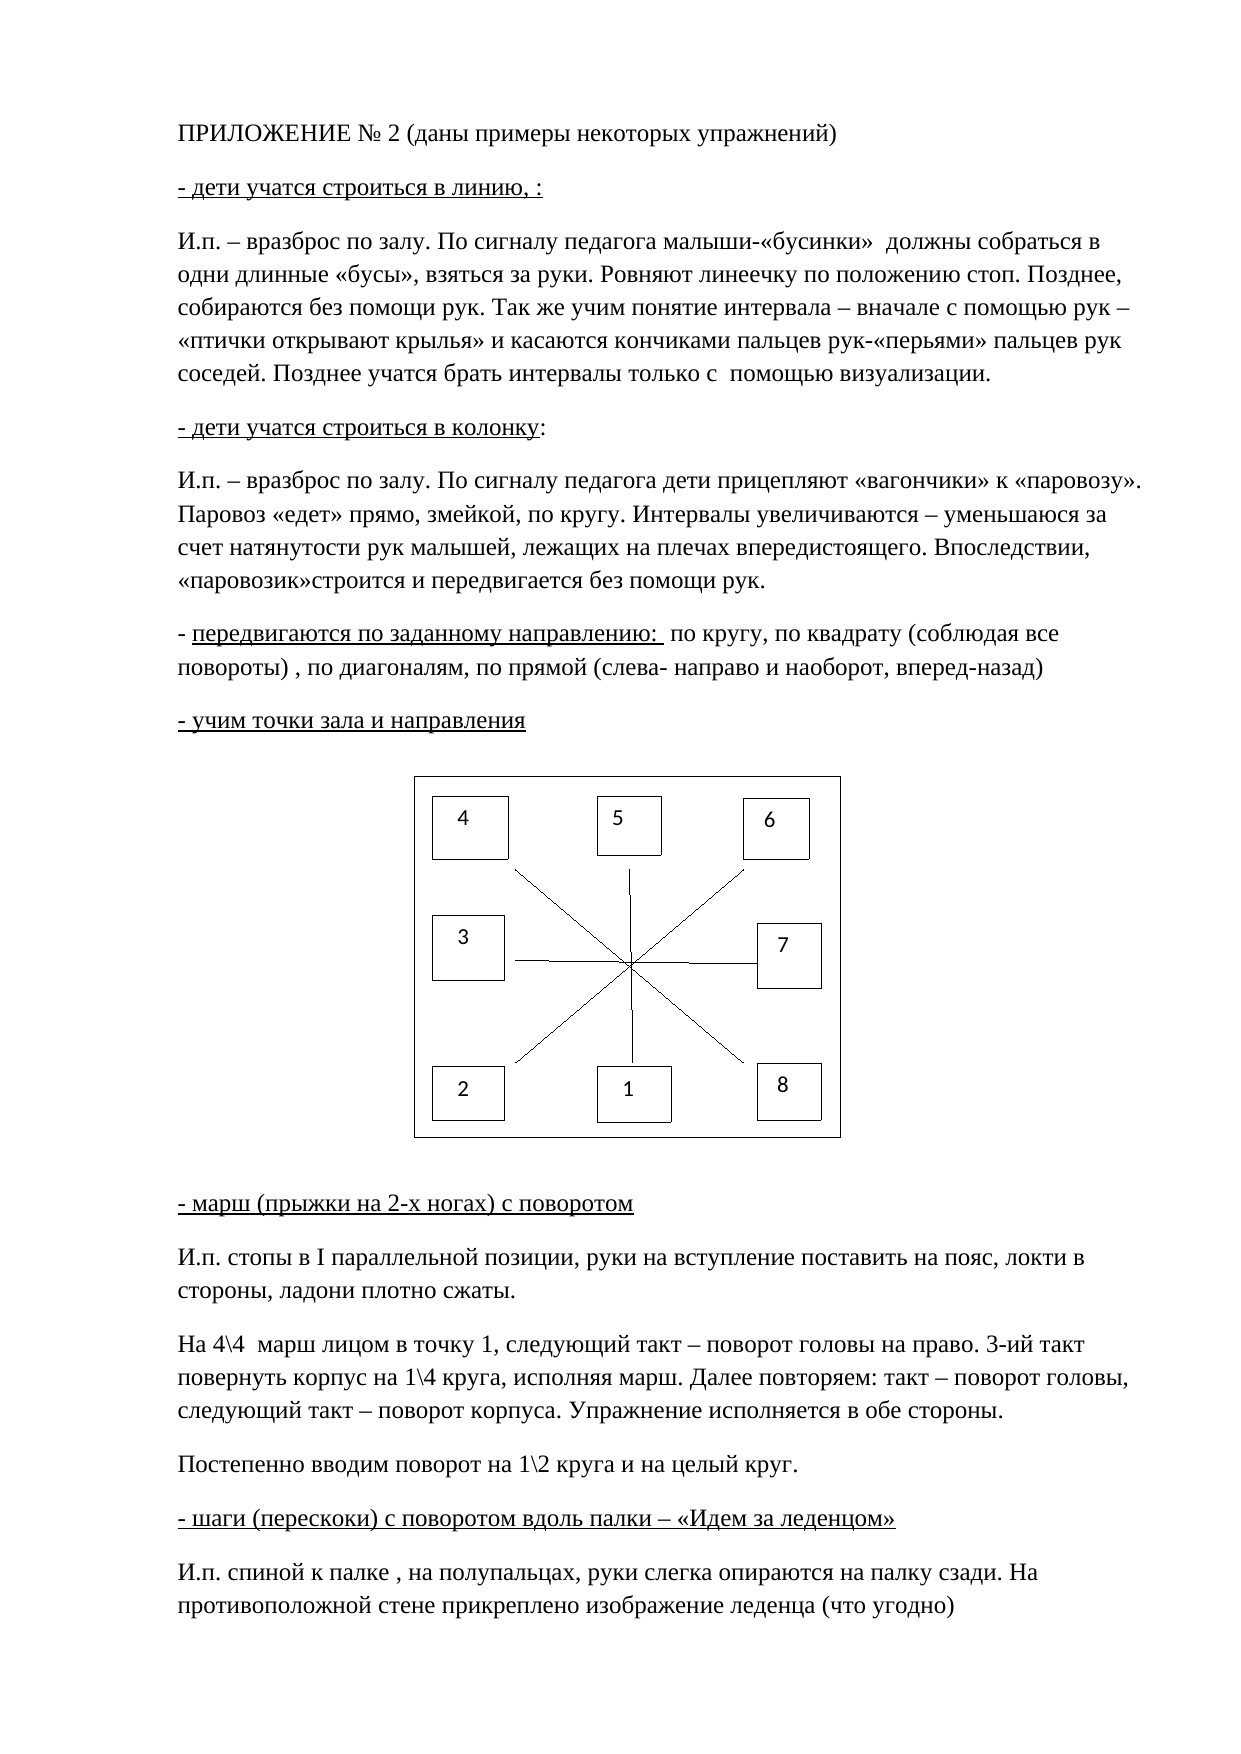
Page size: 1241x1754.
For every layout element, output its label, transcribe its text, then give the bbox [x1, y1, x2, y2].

text И.п. спиной к палке , на полупальцах, руки слегка опираются на палку сзади. На противоположной стене прикреплено изображение леденца (что угодно) [177, 1557, 1152, 1619]
text И.п. – вразброс по залу. По сигналу педагога малыши-«бусинки» должны собраться в одни длинные «бусы», взяться за руки. Ровняют линеечку по положению стоп. Позднее, собираются без помощи рук. Так же учим понятие интервала – вначале с помощью рук – «птички открывают крылья» и касаются кончиками пальцев рук-«перьями» пальцев рук соседей. Позднее учатся брать интервалы только с помощью визуализации. [177, 226, 1152, 387]
text - дети учатся строиться в колонку: [177, 412, 1152, 441]
text - марш (прыжки на 2-х ногах) с поворотом [177, 1188, 1152, 1217]
text И.п. стопы в I параллельной позиции, руки на вступление поставить на пояс, локти в стороны, ладони плотно сжаты. [177, 1242, 1152, 1304]
text И.п. – вразброс по залу. По сигналу педагога дети прицепляют «вагончики» к «паровозу». Паровоз «едет» прямо, змейкой, по кругу. Интервалы увеличиваются – уменьшаюся за счет натянутости рук малышей, лежащих на плечах впередистоящего. Впоследствии, «паровозик»строится и передвигается без помощи рук. [177, 466, 1152, 593]
text - учим точки зала и направления [177, 705, 1152, 734]
text - дети учатся строиться в линию, : [177, 172, 1152, 201]
text - шаги (перескоки) с поворотом вдоль палки – «Идем за леденцом» [177, 1503, 1152, 1532]
text Постепенно вводим поворот на 1\2 круга и на целый круг. [177, 1449, 1152, 1478]
text - передвигаются по заданному направлению: по кругу, по квадрату (соблюдая все повороты) , по диагоналям, по прямой (слева- направо и наоборот, вперед-назад) [177, 618, 1152, 680]
text На 4\4 марш лицом в точку 1, следующий такт – поворот головы на право. 3-ий такт повернуть корпус на 1\4 круга, исполняя марш. Далее повторяем: такт – поворот головы, следующий такт – поворот корпуса. Упражнение исполняется в обе стороны. [177, 1329, 1152, 1424]
text ПРИЛОЖЕНИЕ № 2 (даны примеры некоторых упражнений) [177, 118, 1152, 147]
